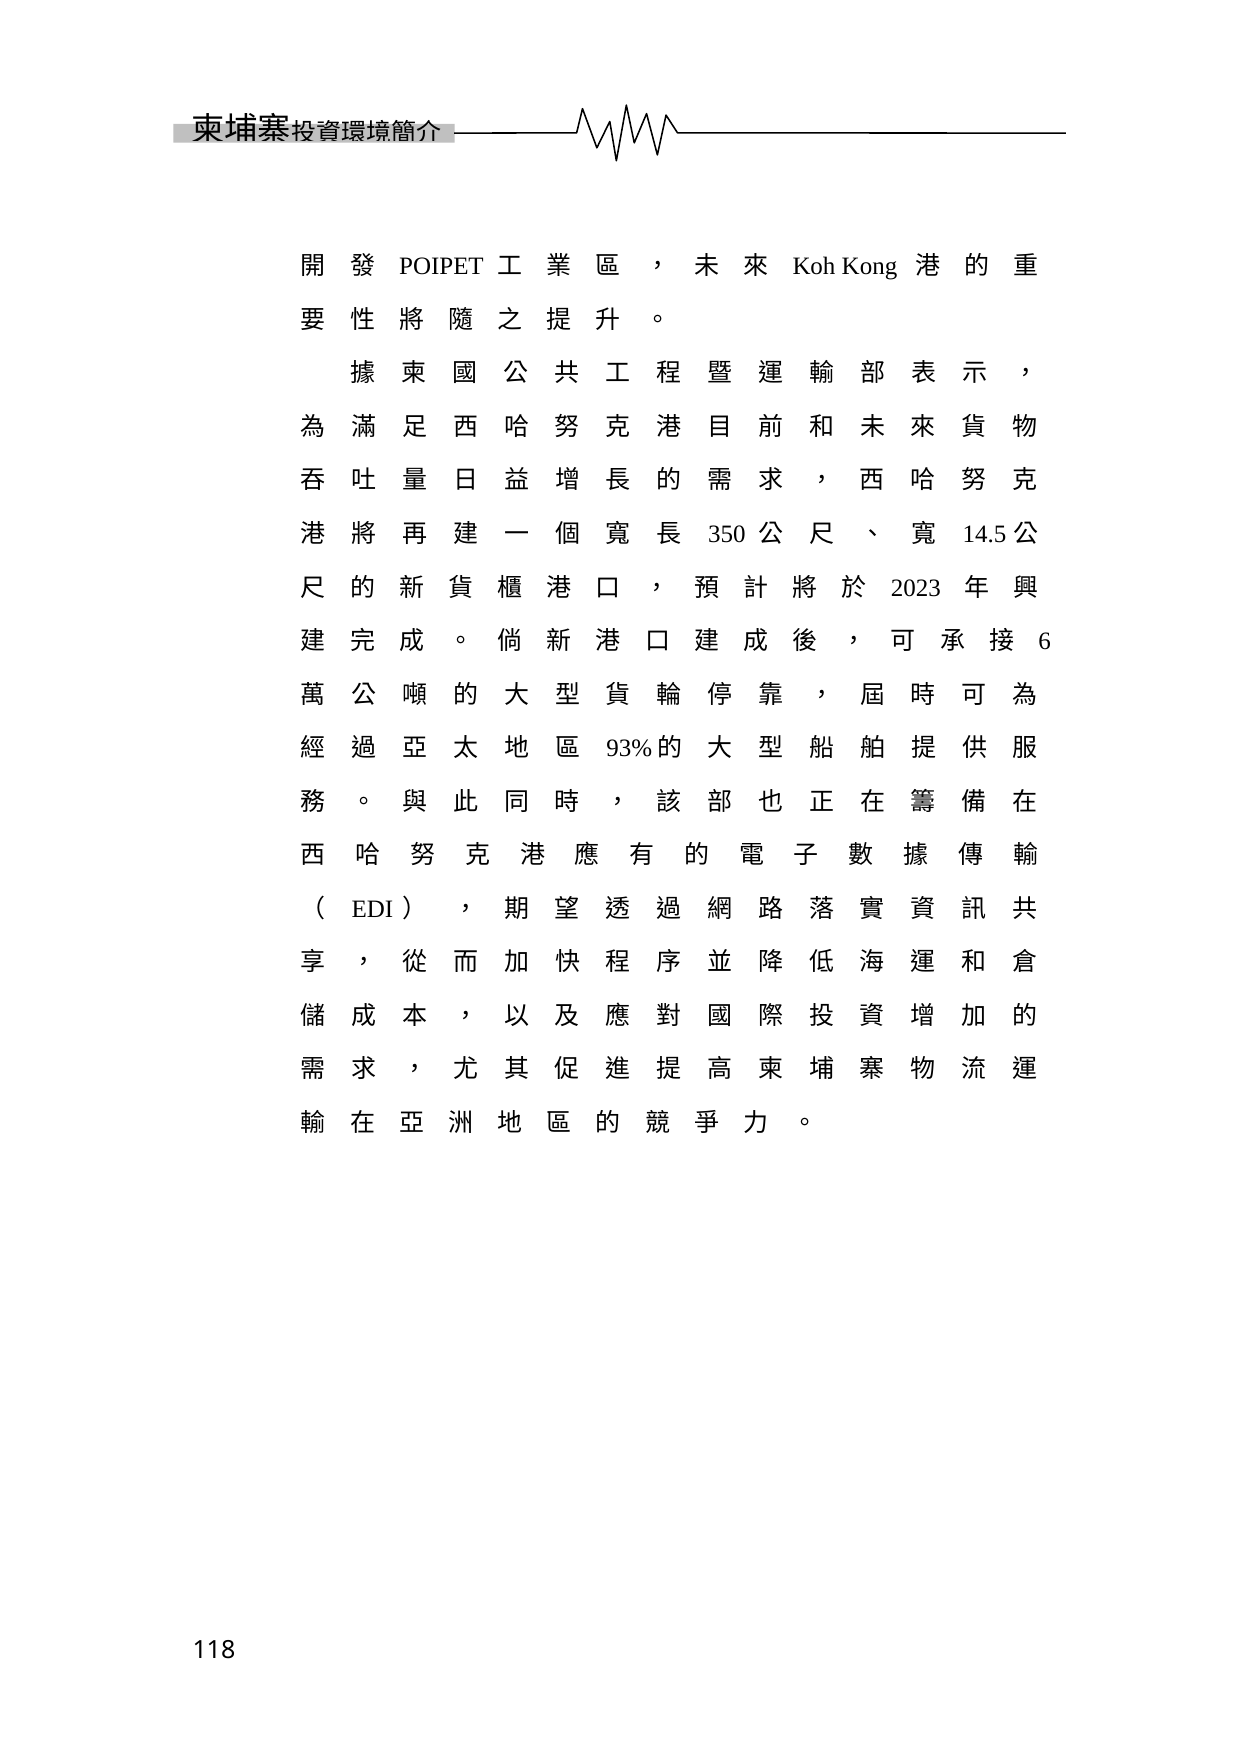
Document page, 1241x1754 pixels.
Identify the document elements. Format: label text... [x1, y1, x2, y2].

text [276, 237, 1063, 344]
text 據柬國公共工程暨運輸部表示，為滿足西哈努克港目前和未來貨物吞吐量日益增長的需求，西哈努克港將再建一個寬長350公尺、寬14.5公尺的新貨櫃港口，預計將於2023年興建完成。倘新港口建成後，可承接6萬公噸的大型貨輪停靠，屆時可為經過亞太地區93%的大型船舶提供服務。與此同時，該部也正在籌備在西哈努克港應有的電子數據傳輸（EDI），期望透過網路落實資訊共享，從而加快程序並降低海運和倉儲成本，以及應對國際投資增加的需求，尤其促進提高柬埔寨物流運輸在亞洲地區的競爭力。 [276, 344, 1063, 1147]
